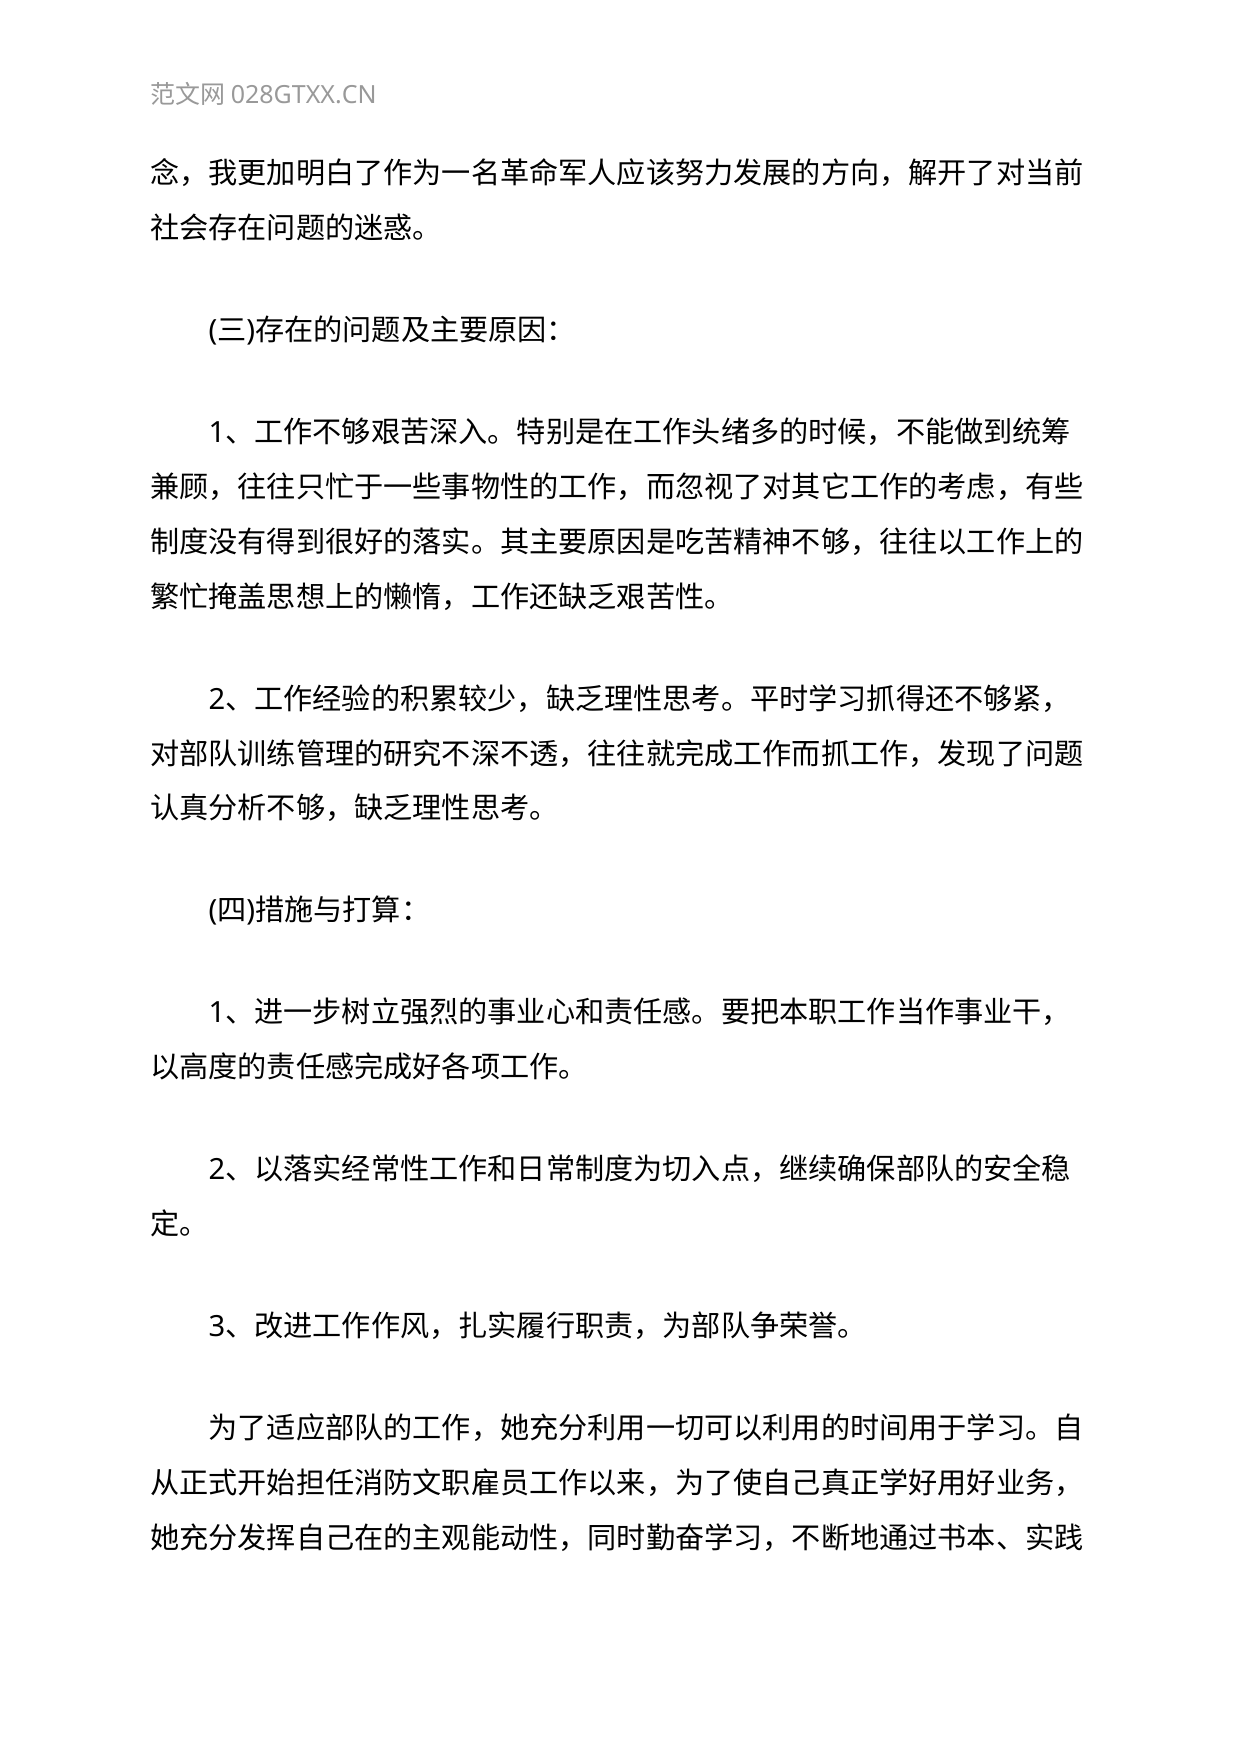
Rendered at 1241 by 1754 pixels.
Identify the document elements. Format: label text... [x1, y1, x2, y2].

text 2、以落实经常性工作和日常制度为切入点，继续确保部队的安全稳定。 [150, 1146, 1090, 1243]
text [150, 1404, 1090, 1556]
text (三)存在的问题及主要原因： [150, 307, 1090, 349]
text 2、工作经验的积累较少，缺乏理性思考。平时学习抓得还不够紧，对部队训练管理的研究不深不透，往往就完成工作而抓工作，发现了问题认真分析不够，缺乏理性思考。 [150, 675, 1090, 827]
text 1、进一步树立强烈的事业心和责任感。要把本职工作当作事业干，以高度的责任感完成好各项工作。 [150, 989, 1090, 1086]
text (四)措施与打算： [150, 887, 1090, 929]
text 1、工作不够艰苦深入。特别是在工作头绪多的时候，不能做到统筹兼顾，往往只忙于一些事物性的工作，而忽视了对其它工作的考虑，有些制度没有得到很好的落实。其主要原因是吃苦精神不够，往往以工作上的繁忙掩盖思想上的懒惰，工作还缺乏艰苦性。 [150, 409, 1090, 616]
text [150, 150, 1090, 247]
text 3、改进工作作风，扎实履行职责，为部队争荣誉。 [150, 1302, 1090, 1345]
